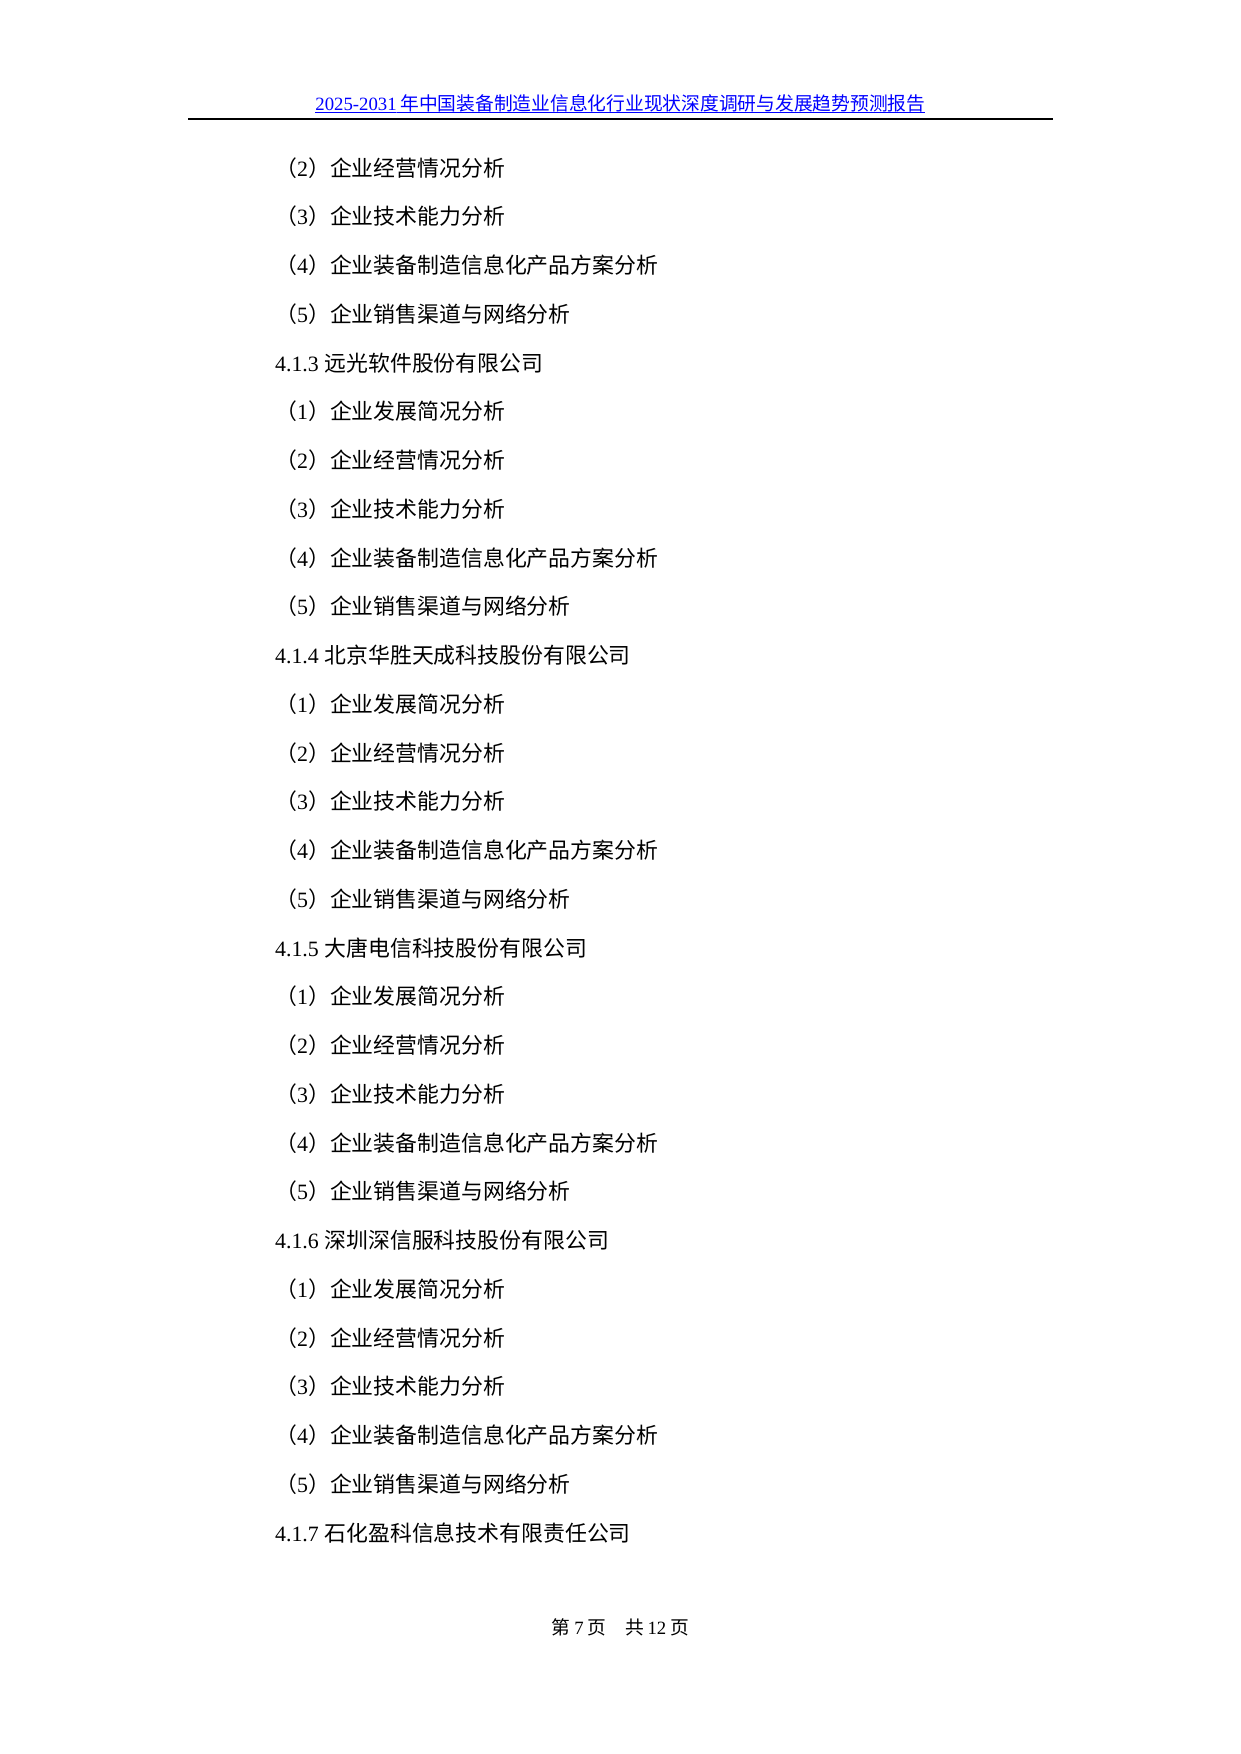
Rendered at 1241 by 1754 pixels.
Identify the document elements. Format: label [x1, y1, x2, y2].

text [187, 150, 1053, 1548]
